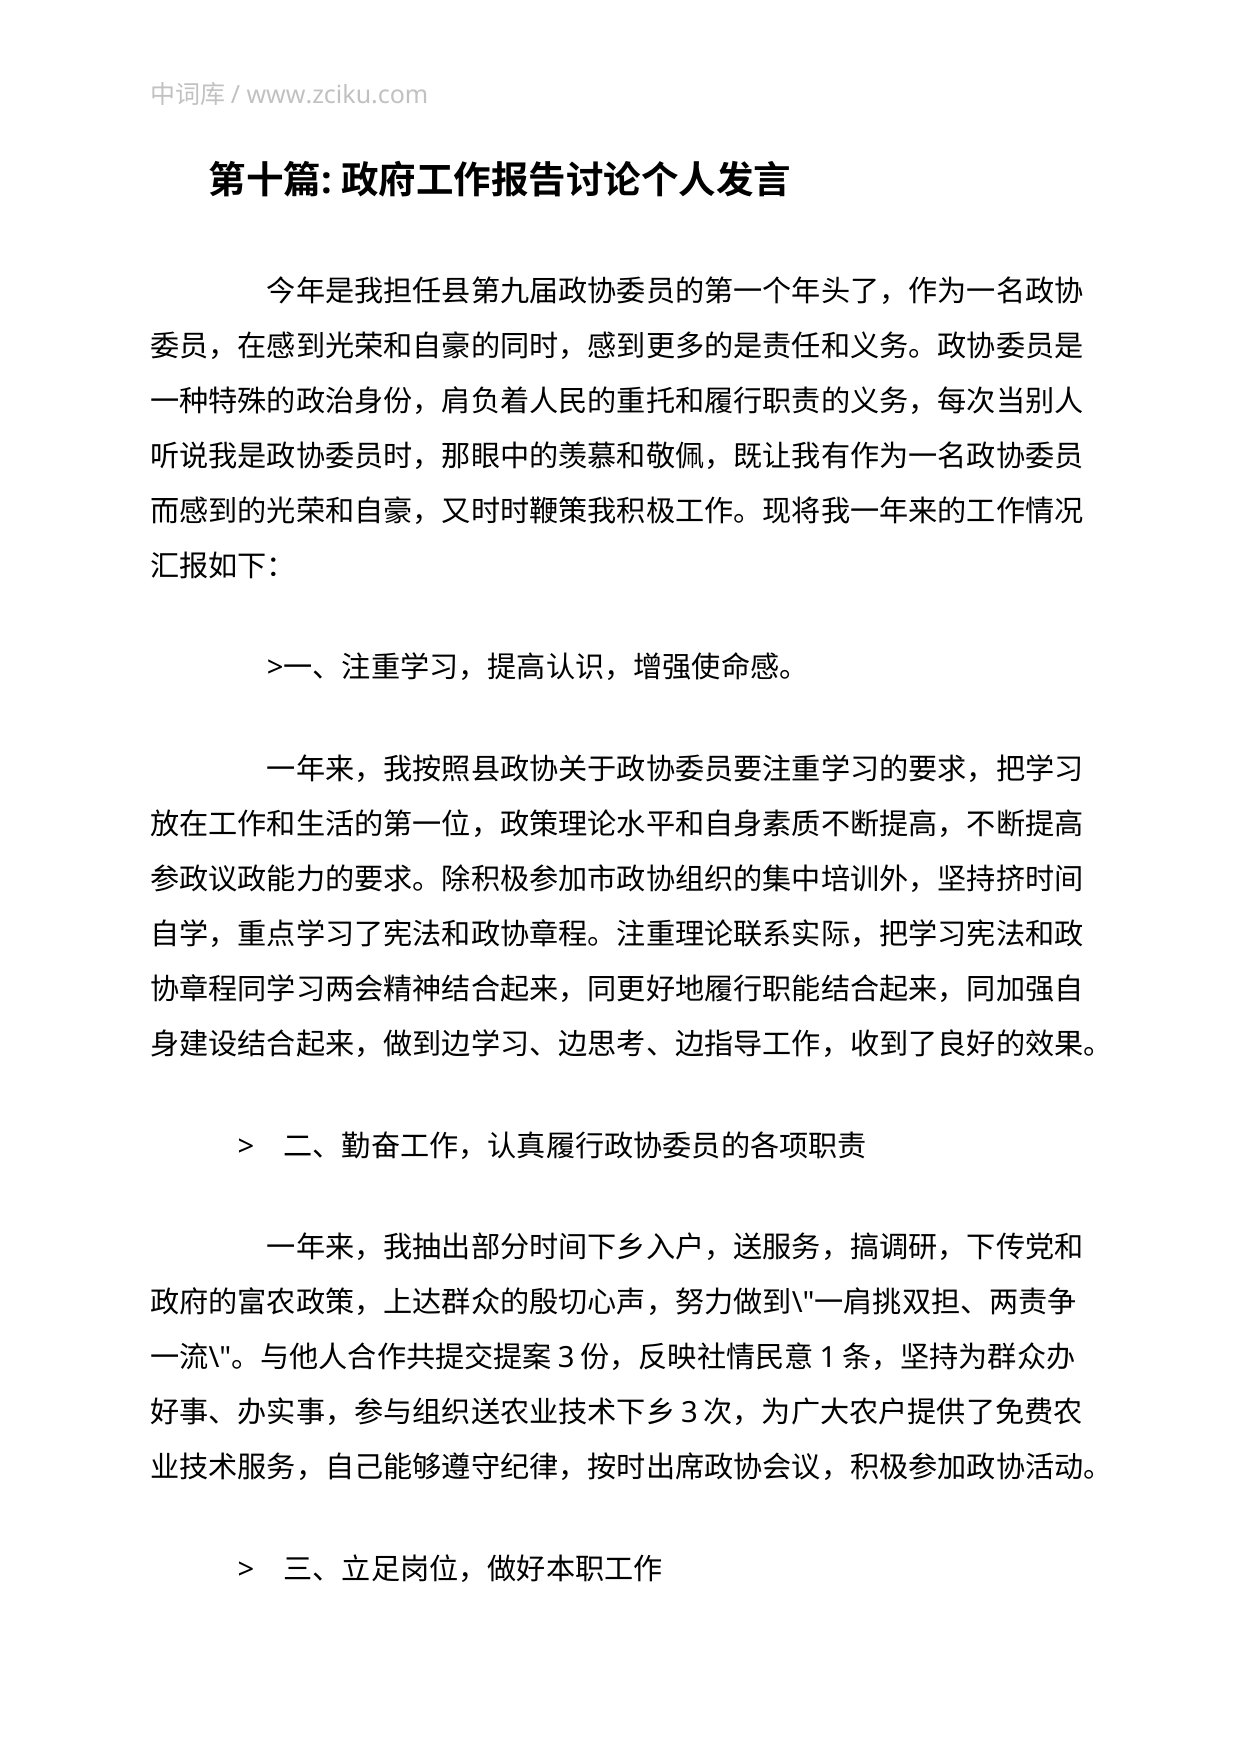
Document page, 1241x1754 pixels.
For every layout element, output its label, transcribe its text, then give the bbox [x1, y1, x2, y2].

text > 三、立足岗位，做好本职工作 [150, 1546, 1090, 1588]
text 今年是我担任县第九届政协委员的第一个年头了，作为一名政协委员，在感到光荣和自豪的同时，感到更多的是责任和义务。政协委员是一种特殊的政治身份，肩负着人民的重托和履行职责的义务，每次当别人听说我是政协委员时，那眼中的羡慕和敬佩，既让我有作为一名政协委员而感到的光荣和自豪，又时时鞭策我积极工作。现将我一年来的工作情况汇报如下： [150, 268, 1090, 584]
text >一、注重学习，提高认识，增强使命感。 [150, 644, 1090, 686]
text > 二、勤奋工作，认真履行政协委员的各项职责 [150, 1122, 1090, 1164]
text 一年来，我按照县政协关于政协委员要注重学习的要求，把学习放在工作和生活的第一位，政策理论水平和自身素质不断提高，不断提高参政议政能力的要求。除积极参加市政协组织的集中培训外，坚持挤时间自学，重点学习了宪法和政协章程。注重理论联系实际，把学习宪法和政协章程同学习两会精神结合起来，同更好地履行职能结合起来，同加强自身建设结合起来，做到边学习、边思考、边指导工作，收到了良好的效果。 [150, 746, 1090, 1063]
text 一年来，我抽出部分时间下乡入户，送服务，搞调研，下传党和政府的富农政策，上达群众的殷切心声，努力做到\"一肩挑双担、两责争一流\"。与他人合作共提交提案3份，反映社情民意1条，坚持为群众办好事、办实事，参与组织送农业技术下乡3次，为广大农户提供了免费农业技术服务，自己能够遵守纪律，按时出席政协会议，积极参加政协活动。 [150, 1224, 1090, 1486]
text 第十篇: 政府工作报告讨论个人发言 [150, 150, 1090, 204]
